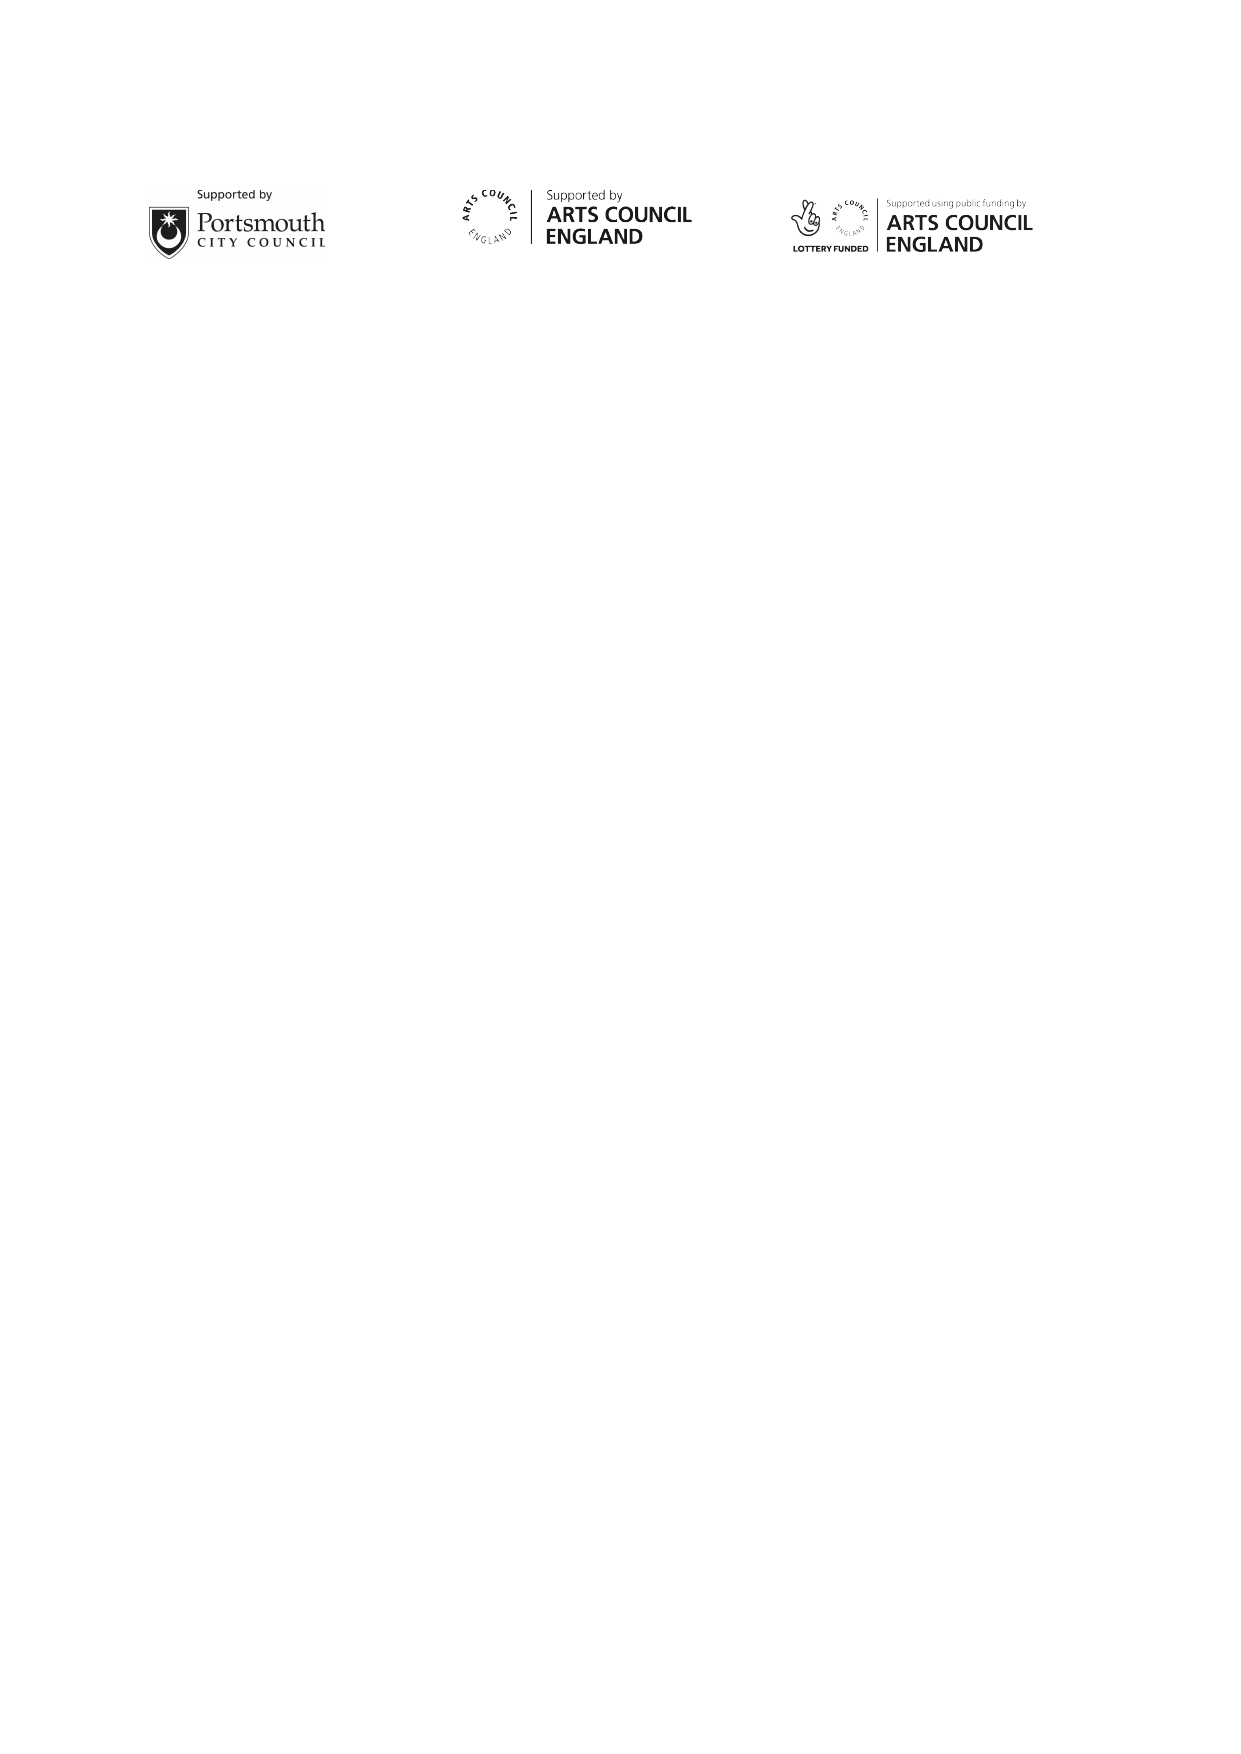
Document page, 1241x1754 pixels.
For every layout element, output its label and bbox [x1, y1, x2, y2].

picture [149, 190, 325, 259]
table_header [140, 180, 451, 274]
table_header [453, 180, 765, 274]
table_header [767, 180, 1078, 274]
picture [462, 190, 692, 244]
picture [776, 190, 1043, 261]
